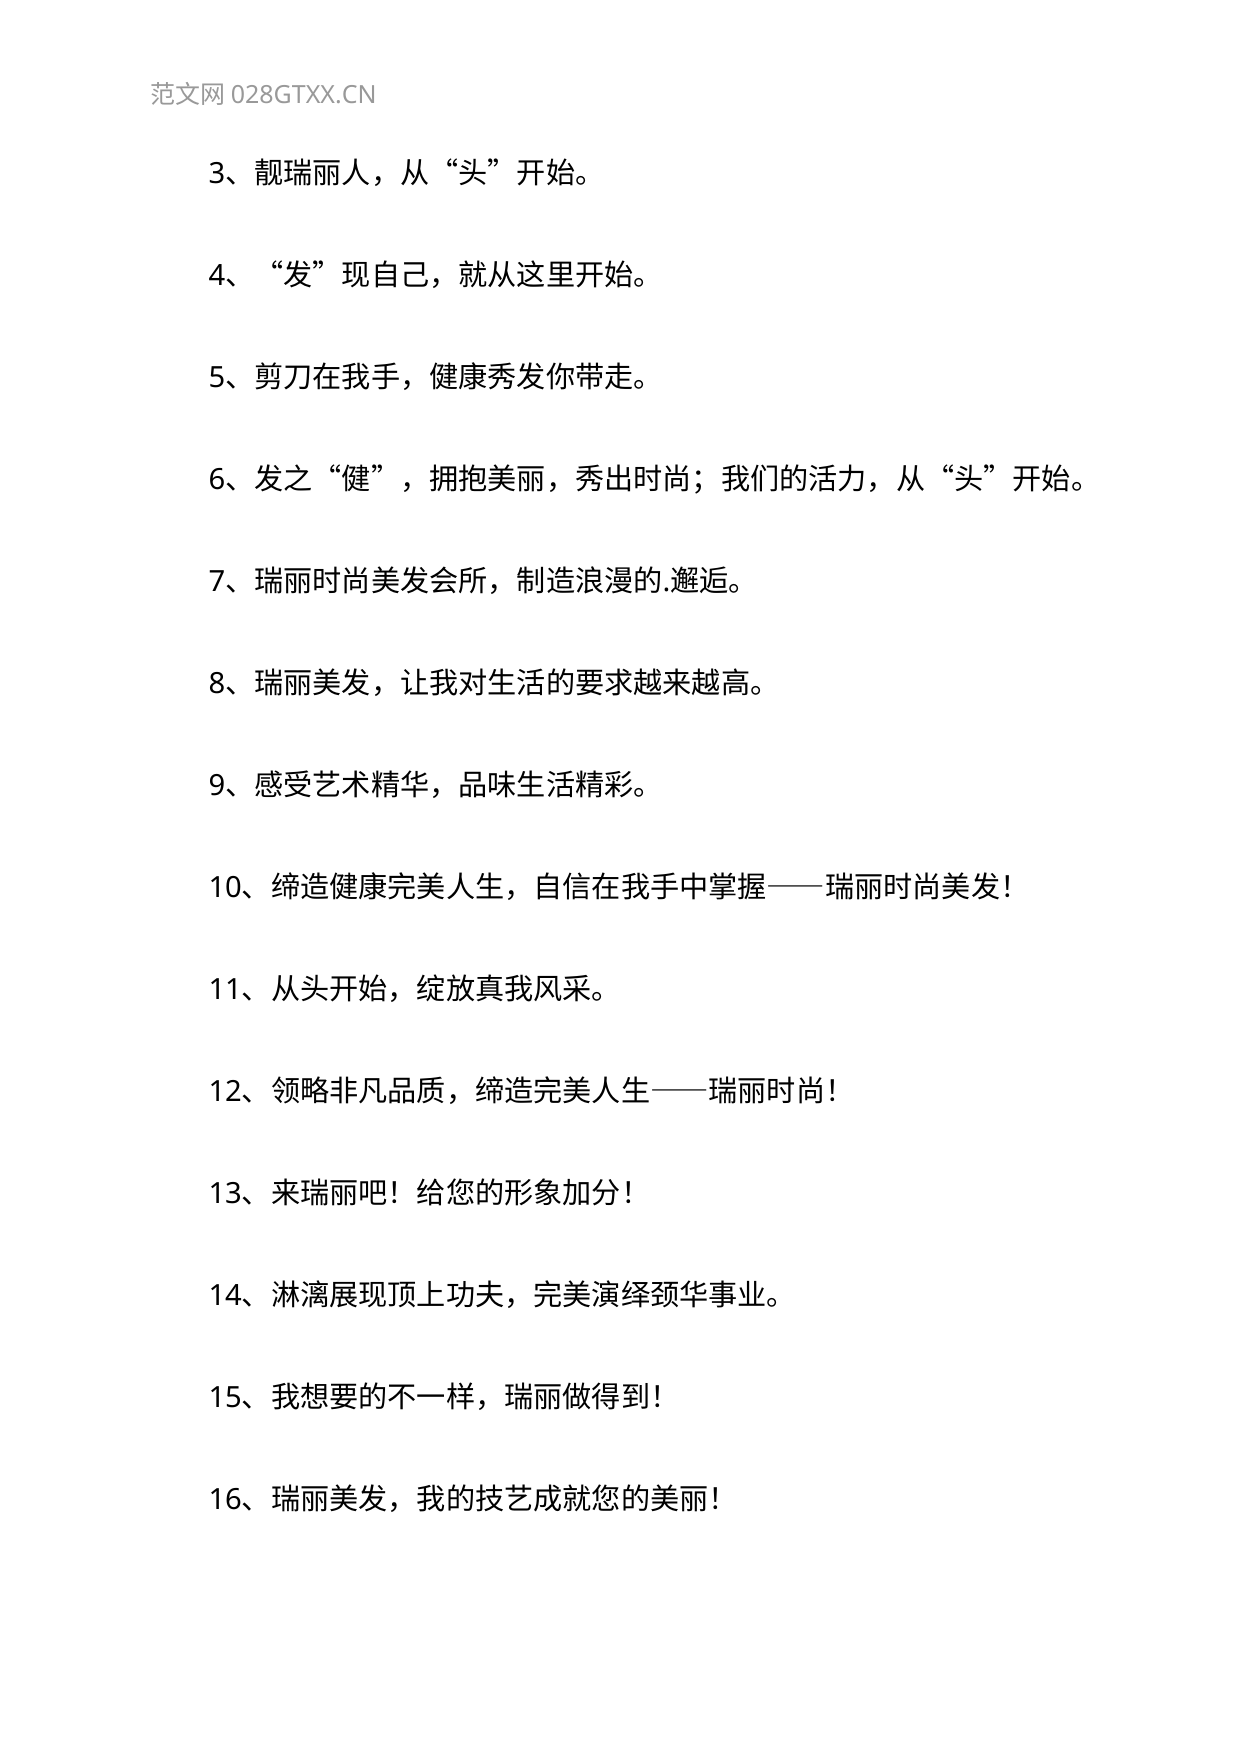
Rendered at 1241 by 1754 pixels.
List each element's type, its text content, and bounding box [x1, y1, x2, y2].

text 4、“发”现自己，就从这里开始。 [150, 252, 1090, 294]
text 10、缔造健康完美人生，自信在我手中掌握——瑞丽时尚美发！ [150, 864, 1090, 906]
text 5、剪刀在我手，健康秀发你带走。 [150, 354, 1090, 396]
text 8、瑞丽美发，让我对生活的要求越来越高。 [150, 660, 1090, 702]
text 13、来瑞丽吧！给您的形象加分！ [150, 1170, 1090, 1212]
text 3、靓瑞丽人，从“头”开始。 [150, 150, 1090, 192]
text 15、我想要的不一样，瑞丽做得到！ [150, 1374, 1090, 1416]
text 9、感受艺术精华，品味生活精彩。 [150, 762, 1090, 804]
text 14、淋漓展现顶上功夫，完美演绎颈华事业。 [150, 1272, 1090, 1314]
text 7、瑞丽时尚美发会所，制造浪漫的.邂逅。 [150, 558, 1090, 600]
text 6、发之“健”，拥抱美丽，秀出时尚；我们的活力，从“头”开始。 [150, 456, 1090, 498]
text 16、瑞丽美发，我的技艺成就您的美丽！ [150, 1476, 1090, 1518]
text 11、从头开始，绽放真我风采。 [150, 966, 1090, 1008]
text 12、领略非凡品质，缔造完美人生——瑞丽时尚！ [150, 1068, 1090, 1110]
